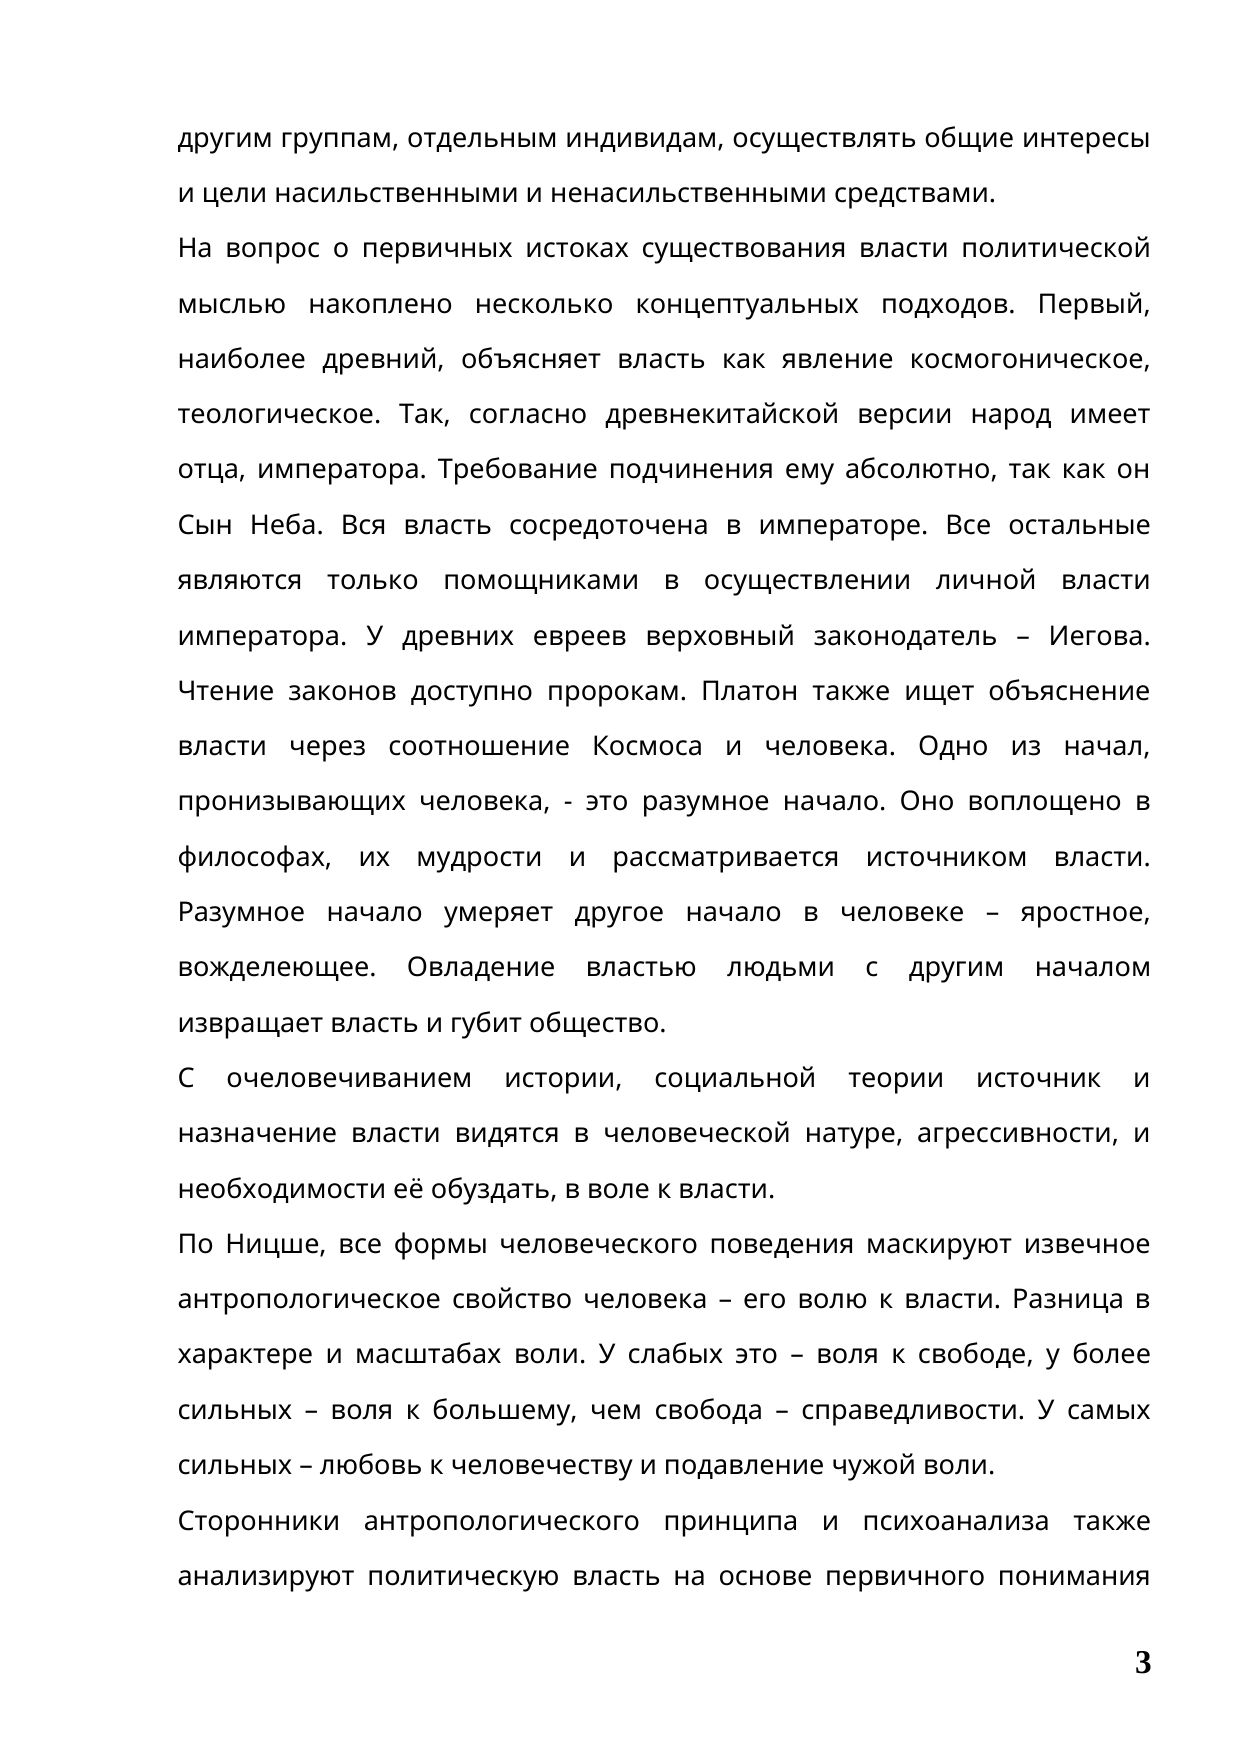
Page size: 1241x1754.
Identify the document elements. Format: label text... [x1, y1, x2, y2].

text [177, 118, 1152, 210]
text На вопрос о первичных истоках существования власти политической мыслью накоплено несколько концептуальных подходов. Первый, наиболее древний, объясняет власть как явление космогоническое, теологическое. Так, согласно древнекитайской версии народ имеет отца, императора. Требование подчинения ему абсолютно, так как он Сын Неба. Вся власть сосредоточена в императоре. Все остальные являются только помощниками в осуществлении личной власти императора. У древних евреев верховный законодатель – Иегова. Чтение законов доступно пророкам. Платон также ищет объяснение власти через соотношение Космоса и человека. Одно из начал, пронизывающих человека, - это разумное начало. Оно воплощено в философах, их мудрости и рассматривается источником власти. Разумное начало умеряет другое начало в человеке – яростное, вожделеющее. Овладение властью людьми с другим началом извращает власть и губит общество. [177, 229, 1152, 1040]
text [177, 1501, 1152, 1593]
text По Ницше, все формы человеческого поведения маскируют извечное антропологическое свойство человека – его волю к власти. Разница в характере и масштабах воли. У слабых это – воля к свободе, у более сильных – воля к большему, чем свобода – справедливости. У самых сильных – любовь к человечеству и подавление чужой воли. [177, 1224, 1152, 1482]
text С очеловечиванием истории, социальной теории источник и назначение власти видятся в человеческой натуре, агрессивности, и необходимости её обуздать, в воле к власти. [177, 1058, 1152, 1206]
